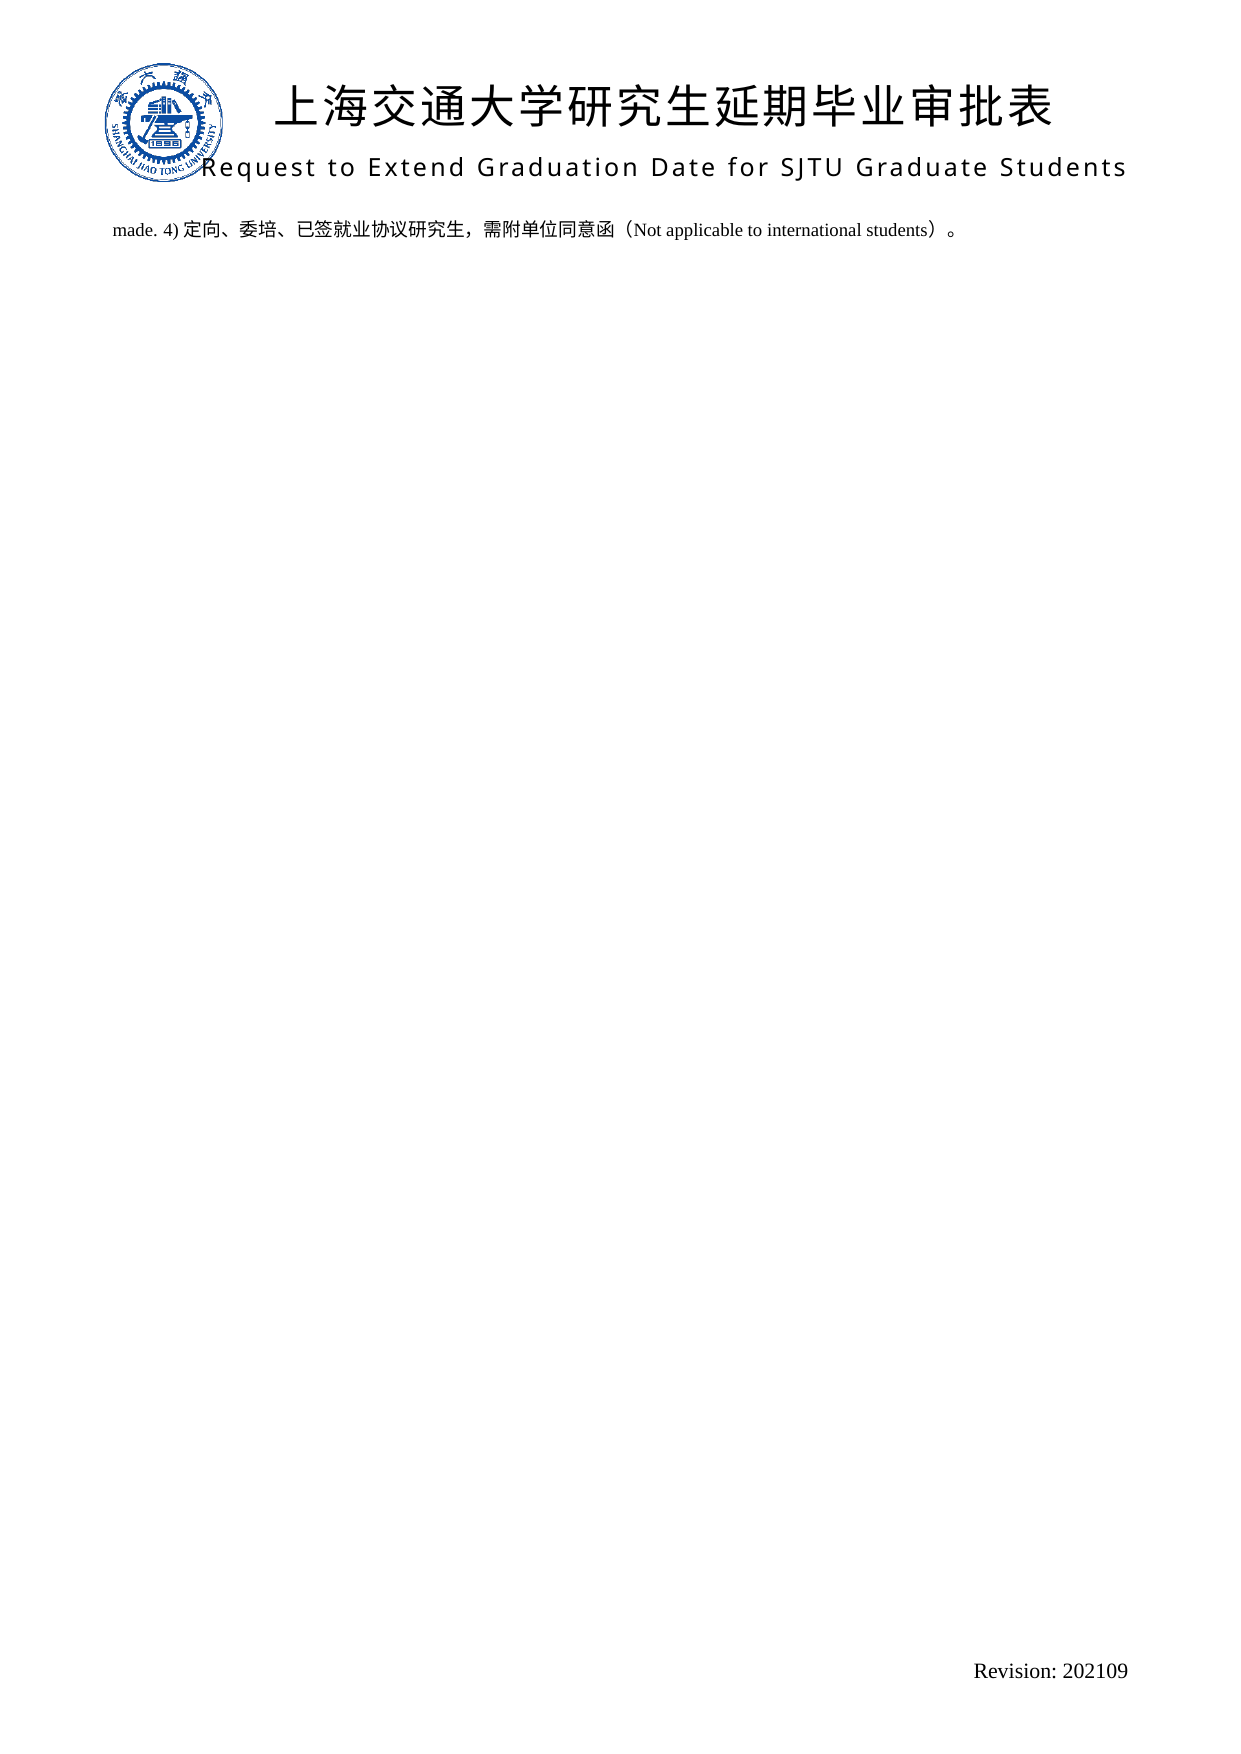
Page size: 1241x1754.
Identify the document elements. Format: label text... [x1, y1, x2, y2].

picture [104, 63, 223, 182]
